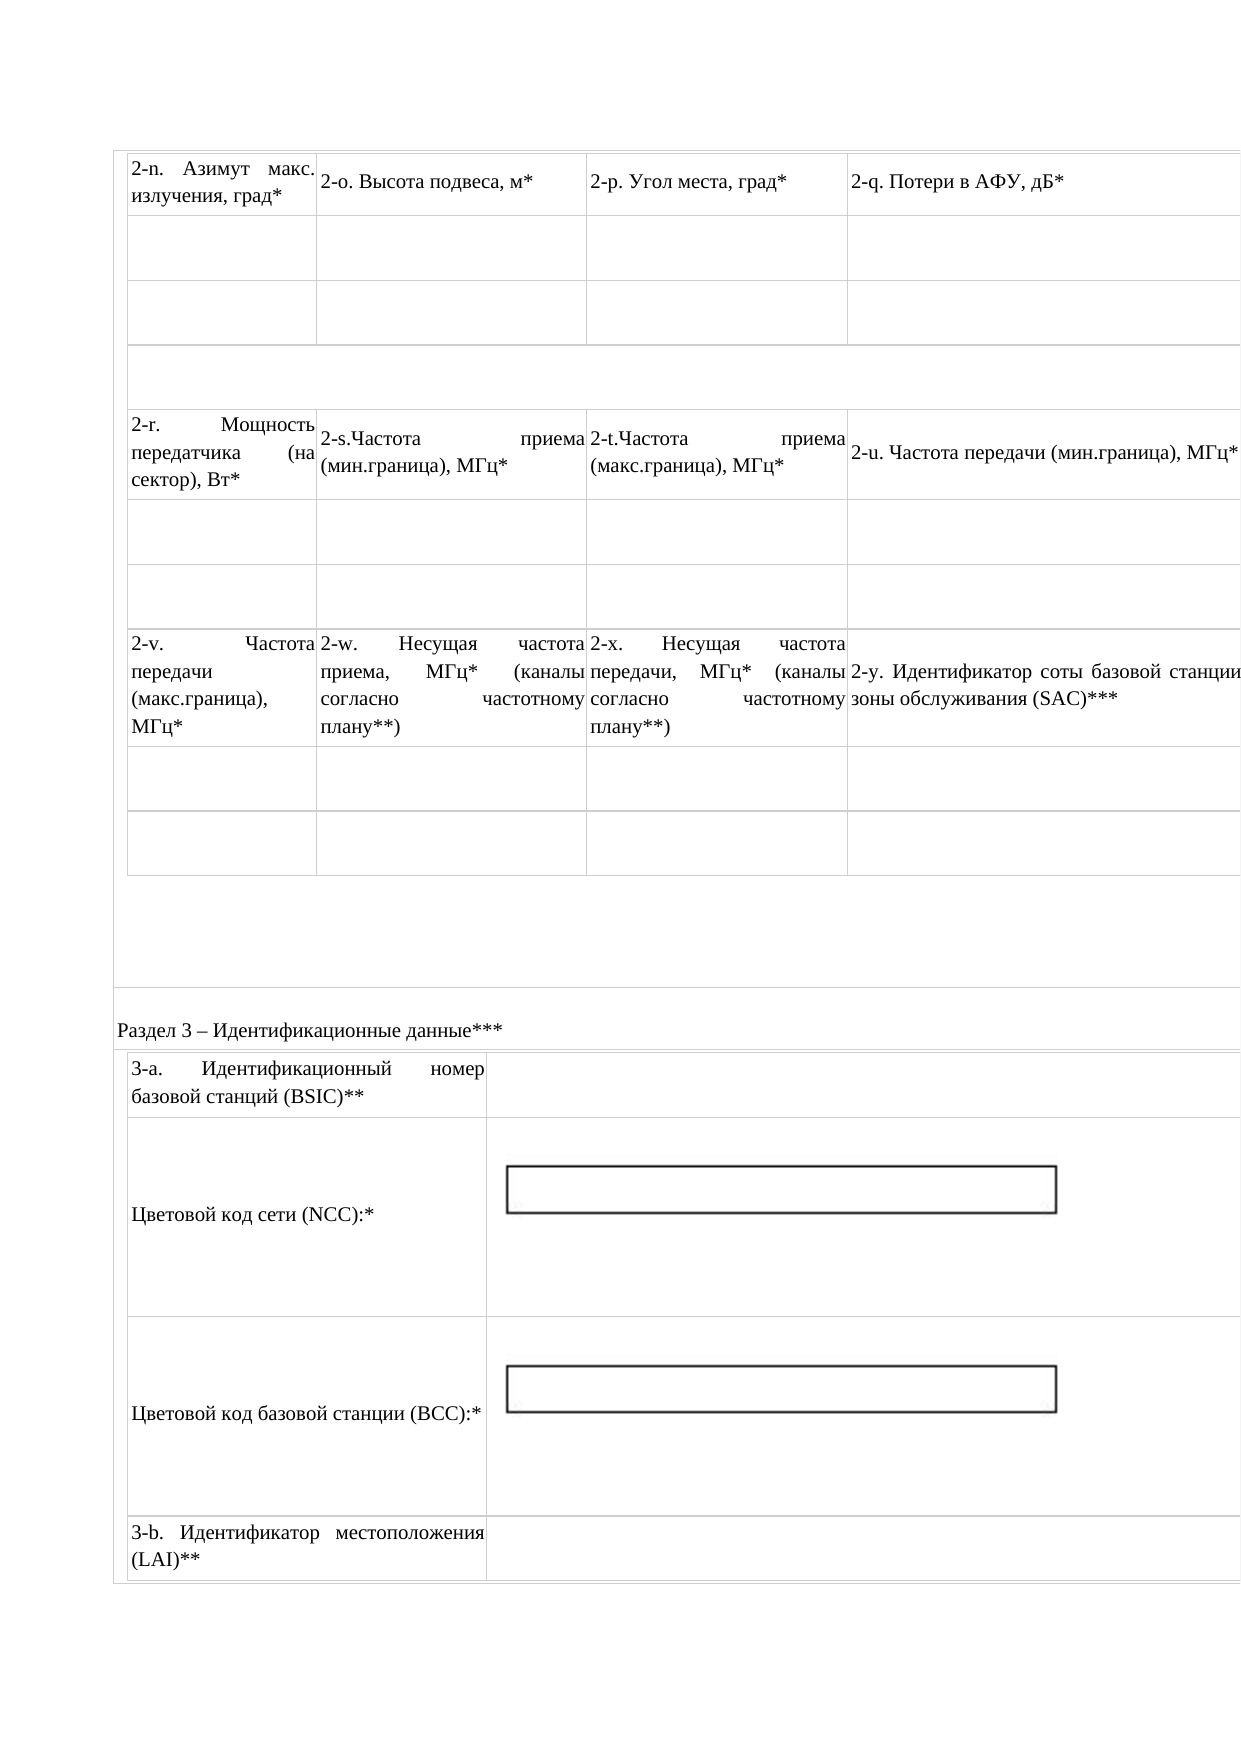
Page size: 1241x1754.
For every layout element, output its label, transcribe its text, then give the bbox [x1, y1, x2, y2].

table_cell [114, 1050, 1240, 1583]
picture [490, 1151, 1065, 1221]
table_cell [114, 151, 1240, 987]
table_cell Раздел 3 – Идентификационные данные*** [114, 988, 1240, 1049]
picture [490, 1351, 1065, 1420]
